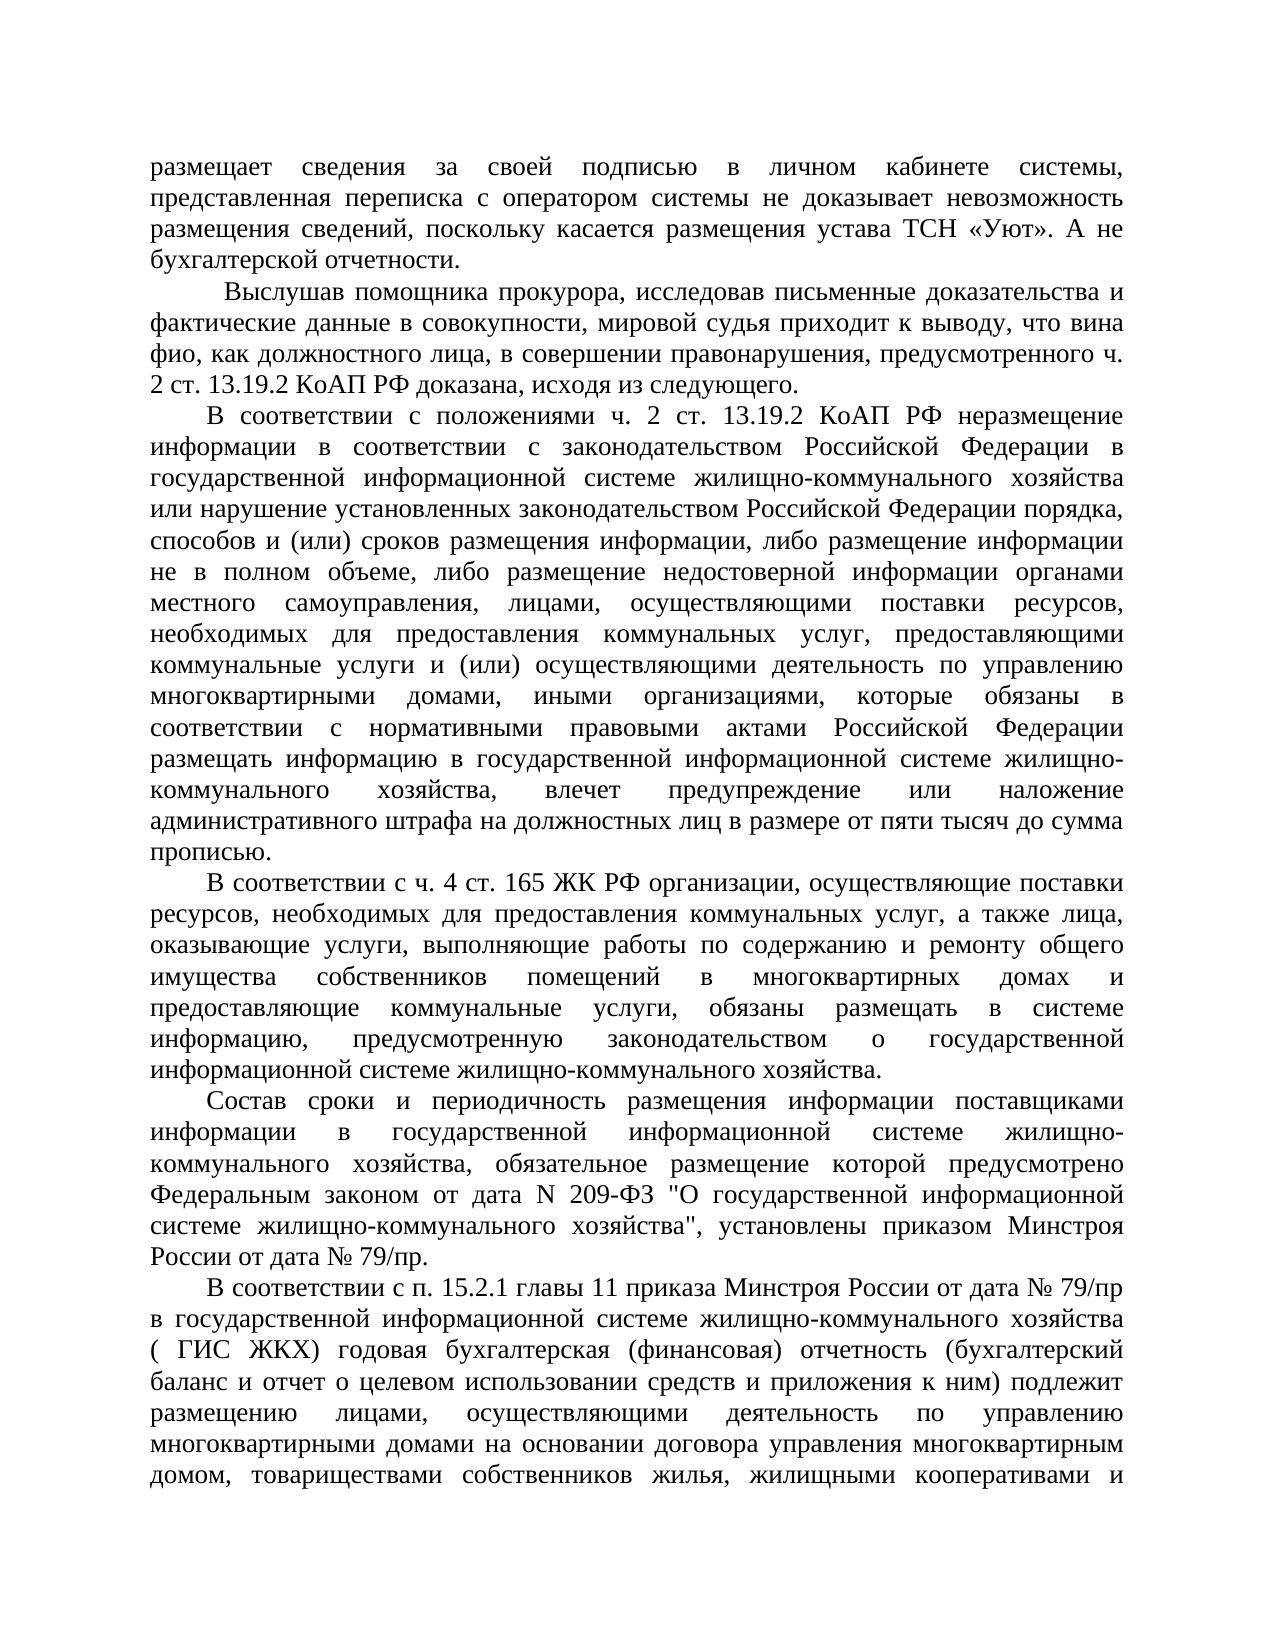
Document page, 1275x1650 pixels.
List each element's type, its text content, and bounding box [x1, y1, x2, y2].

text Выслушав помощника прокурора, исследовав письменные доказательства и фактические данные в совокупности, мировой судья приходит к выводу, что вина фио, как должностного лица, в совершении правонарушения, предусмотренного ч. 2 ст. 13.19.2 КоАП РФ доказана, исходя из следующего. [150, 274, 1125, 399]
text В соответствии с ч. 4 ст. 165 ЖК РФ организации, осуществляющие поставки ресурсов, необходимых для предоставления коммунальных услуг, а также лица, оказывающие услуги, выполняющие работы по содержанию и ремонту общего имущества собственников помещений в многоквартирных домах и предоставляющие коммунальные услуги, обязаны размещать в системе информацию, предусмотренную законодательством о государственной информационной системе жилищно-коммунального хозяйства. [150, 866, 1125, 1084]
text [150, 1271, 1125, 1489]
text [150, 150, 1125, 274]
text В соответствии с положениями ч. 2 ст. 13.19.2 КоАП РФ неразмещение информации в соответствии с законодательством Российской Федерации в государственной информационной системе жилищно-коммунального хозяйства или нарушение установленных законодательством Российской Федерации порядка, способов и (или) сроков размещения информации, либо размещение информации не в полном объеме, либо размещение недостоверной информации органами местного самоуправления, лицами, осуществляющими поставки ресурсов, необходимых для предоставления коммунальных услуг, предоставляющими коммунальные услуги и (или) осуществляющими деятельность по управлению многоквартирными домами, иными организациями, которые обязаны в соответствии с нормативными правовыми актами Российской Федерации размещать информацию в государственной информационной системе жилищно-коммунального хозяйства, влечет предупреждение или наложение административного штрафа на должностных лиц в размере от пяти тысяч до сумма прописью. [150, 399, 1125, 866]
text Состав сроки и периодичность размещения информации поставщиками информации в государственной информационной системе жилищно-коммунального хозяйства, обязательное размещение которой предусмотрено Федеральным законом от дата N 209-ФЗ "О государственной информационной системе жилищно-коммунального хозяйства", установлены приказом Минстроя России от дата № 79/пр. [150, 1084, 1125, 1271]
